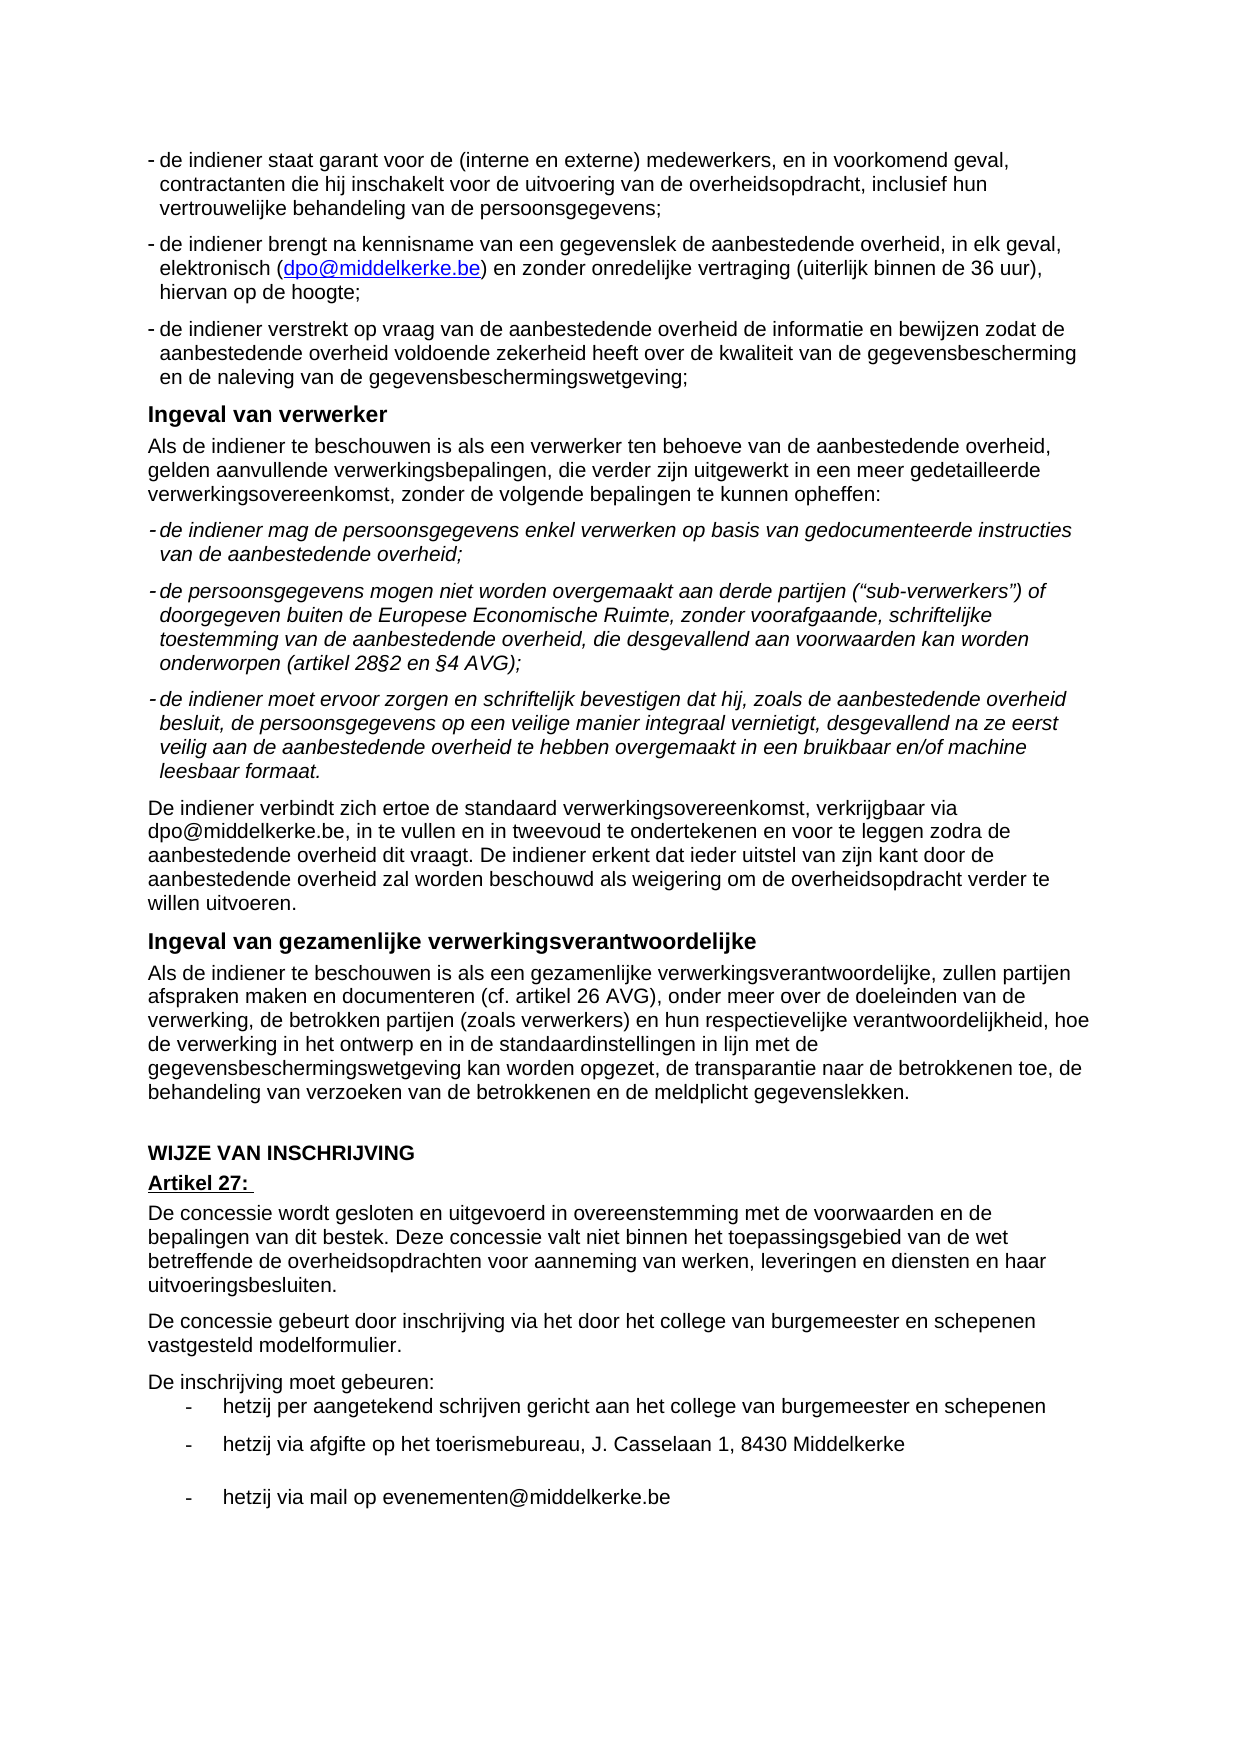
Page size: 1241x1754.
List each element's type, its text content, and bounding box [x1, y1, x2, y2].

list de indiener verstrekt op vraag van de aanbestedende overheid de informatie en bewijzen zodat de aanbestedende overheid voldoende zekerheid heeft over de kwaliteit van de gegevensbescherming en de naleving van de gegevensbeschermingswetgeving; [148, 317, 1093, 388]
text Ingeval van gezamenlijke verwerkingsverantwoordelijke [148, 928, 1093, 954]
list de indiener moet ervoor zorgen en schriftelijk bevestigen dat hij, zoals de aanbestedende overheid besluit, de persoonsgegevens op een veilige manier integraal vernietigt, desgevallend na ze eerst veilig aan de aanbestedende overheid te hebben overgemaakt in een bruikbaar en/of machine leesbaar formaat. [148, 687, 1093, 783]
text Artikel 27: [148, 1171, 1093, 1195]
text WIJZE VAN INSCHRIJVING [148, 1141, 1093, 1164]
text De indiener verbindt zich ertoe de standaard verwerkingsovereenkomst, verkrijgbaar via dpo@middelkerke.be, in te vullen en in tweevoud te ondertekenen en voor te leggen zodra de aanbestedende overheid dit vraagt. De indiener erkent dat ieder uitstel van zijn kant door de aanbestedende overheid zal worden beschouwd als weigering om de overheidsopdracht verder te willen uitvoeren. [148, 795, 1093, 915]
text Als de indiener te beschouwen is als een gezamenlijke verwerkingsverantwoordelijke, zullen partijen afspraken maken en documenteren (cf. artikel 26 AVG), onder meer over de doeleinden van de verwerking, de betrokken partijen (zoals verwerkers) en hun respectievelijke verantwoordelijkheid, hoe de verwerking in het ontwerp en in de standaardinstellingen in lijn met de gegevensbeschermingswetgeving kan worden opgezet, de transparantie naar de betrokkenen toe, de behandeling van verzoeken van de betrokkenen en de meldplicht gegevenslekken. [148, 960, 1093, 1104]
list de indiener mag de persoonsgegevens enkel verwerken op basis van gedocumenteerde instructies van de aanbestedende overheid; [148, 518, 1093, 566]
text Ingeval van verwerker [148, 401, 1093, 427]
list de indiener brengt na kennisname van een gegevenslek de aanbestedende overheid, in elk geval, elektronisch (dpo@middelkerke.be) en zonder onredelijke vertraging (uiterlijk binnen de 36 uur), hiervan op de hoogte; [148, 232, 1093, 304]
text De concessie wordt gesloten en uitgevoerd in overeenstemming met de voorwaarden en de bepalingen van dit bestek. Deze concessie valt niet binnen het toepassingsgebied van de wet betreffende de overheidsopdrachten voor aanneming van werken, leveringen en diensten en haar uitvoeringsbesluiten. [148, 1201, 1093, 1297]
list hetzij via afgifte op het toerismebureau, J. Casselaan 1, 8430 Middelkerke [185, 1432, 1093, 1484]
text Als de indiener te beschouwen is als een verwerker ten behoeve van de aanbestedende overheid, gelden aanvullende verwerkingsbepalingen, die verder zijn uitgewerkt in een meer gedetailleerde verwerkingsovereenkomst, zonder de volgende bepalingen te kunnen opheffen: [148, 434, 1093, 506]
list hetzij via mail op evenementen@middelkerke.be [185, 1484, 1093, 1509]
list de persoonsgegevens mogen niet worden overgemaakt aan derde partijen (“sub-verwerkers”) of doorgegeven buiten de Europese Economische Ruimte, zonder voorafgaande, schriftelijke toestemming van de aanbestedende overheid, die desgevallend aan voorwaarden kan worden onderworpen (artikel 28§2 en §4 AVG); [148, 578, 1093, 674]
list de indiener staat garant voor de (interne en externe) medewerkers, en in voorkomend geval, contractanten die hij inschakelt voor de uitvoering van de overheidsopdracht, inclusief hun vertrouwelijke behandeling van de persoonsgegevens; [148, 148, 1093, 219]
list hetzij per aangetekend schrijven gericht aan het college van burgemeester en schepenen [185, 1394, 1093, 1418]
text De concessie gebeurt door inschrijving via het door het college van burgemeester en schepenen vastgesteld modelformulier. [148, 1309, 1093, 1357]
text De inschrijving moet gebeuren: [148, 1370, 1093, 1394]
